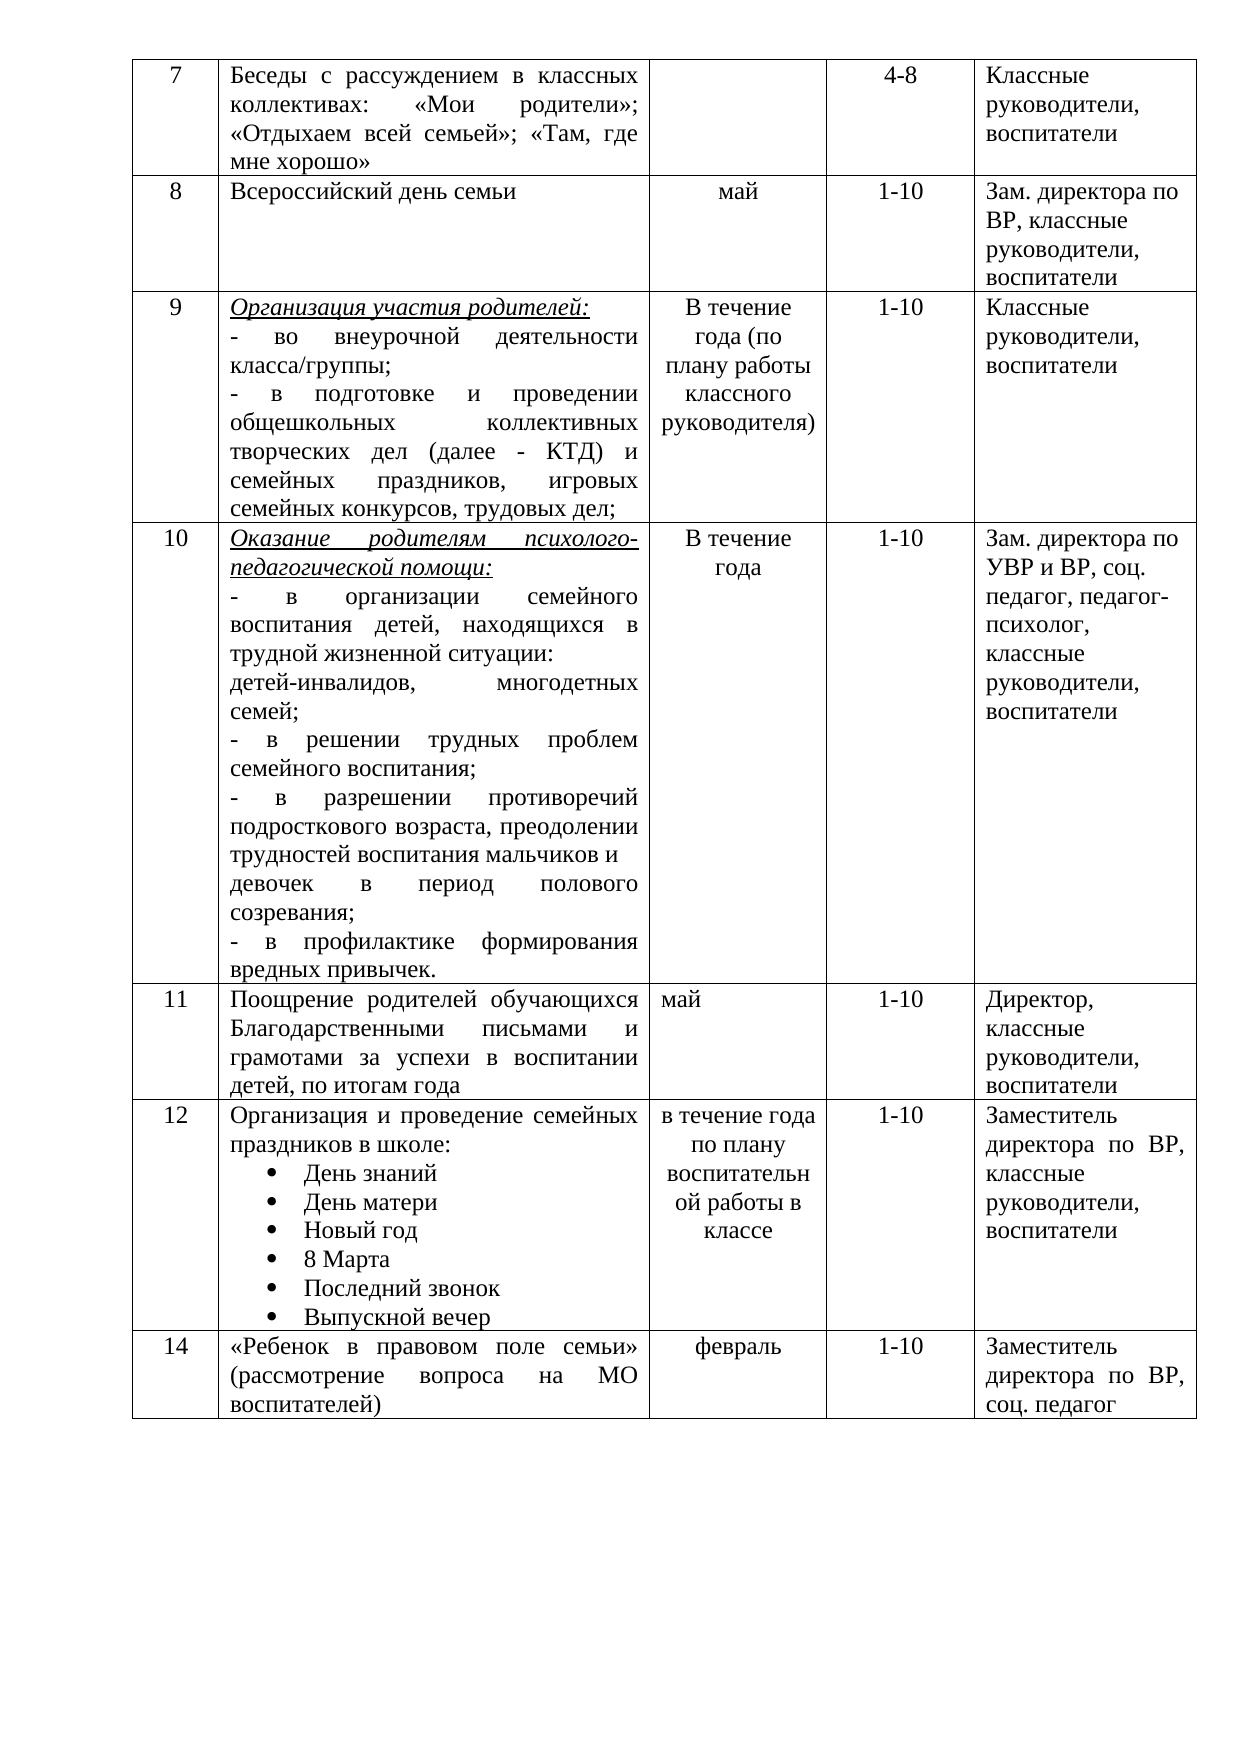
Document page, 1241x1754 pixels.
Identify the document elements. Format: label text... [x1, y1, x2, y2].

table_cell 1-10 [827, 1331, 974, 1418]
table_cell Поощрение родителей обучающихся Благодарственными письмами и грамотами за успехи в воспитании детей, по итогам года [219, 984, 649, 1099]
table_cell 4-8 [827, 60, 974, 175]
table_cell Оказание родителям психолого- педагогической помощи: - в организации семейного воспитания детей, находящихся в трудной жизненной ситуации: детей-инвалидов, многодетных семей; - в решении трудных проблем семейного воспитания; - в разрешении противоречий подросткового возраста, преодолении трудностей воспитания мальчиков и девочек в период полового созревания; - в профилактике формирования вредных привычек. [219, 523, 649, 983]
table_cell [650, 60, 826, 175]
table_cell Всероссийский день семьи [219, 176, 649, 291]
table_cell 8 [133, 176, 218, 291]
table_cell 1-10 [827, 292, 974, 522]
table_cell Зам. директора по УВР и ВР, соц. педагог, педагог-психолог, классные руководители, воспитатели [975, 523, 1196, 983]
table_cell февраль [650, 1331, 826, 1418]
table_cell 11 [133, 984, 218, 1099]
table_cell «Ребенок в правовом поле семьи» (рассмотрение вопроса на МО воспитателей) [219, 1331, 649, 1418]
table_cell В течение года (по плану работы классного руководителя) [650, 292, 826, 522]
table_cell 12 [133, 1100, 218, 1330]
table_cell 1-10 [827, 1100, 974, 1330]
table_cell Беседы с рассуждением в классных коллективах: «Мои родители»; «Отдыхаем всей семьей»; «Там, где мне хорошо» [219, 60, 649, 175]
table_cell май [650, 984, 826, 1099]
table_cell 10 [133, 523, 218, 983]
table_cell 1-10 [827, 984, 974, 1099]
table_cell Организация участия родителей: - во внеурочной деятельности класса/группы; - в подготовке и проведении общешкольных коллективных творческих дел (далее - КТД) и семейных праздников, игровых семейных конкурсов, трудовых дел; [219, 292, 649, 522]
table_cell В течение года [650, 523, 826, 983]
table_cell 14 [133, 1331, 218, 1418]
table_cell 1-10 [827, 523, 974, 983]
table_cell Заместитель директора по ВР, классные руководители, воспитатели [975, 1100, 1196, 1330]
table_cell 7 [133, 60, 218, 175]
table_cell май [650, 176, 826, 291]
table_cell Заместитель директора по ВР, соц. педагог [975, 1331, 1196, 1418]
table_cell Зам. директора по ВР, классные руководители, воспитатели [975, 176, 1196, 291]
table_cell Организация и проведение семейных праздников в школе: День знаний День матери Новый год 8 Марта Последний звонок Выпускной вечер [219, 1100, 649, 1330]
table_cell Классные руководители, воспитатели [975, 292, 1196, 522]
table_cell Директор, классные руководители, воспитатели [975, 984, 1196, 1099]
table_cell в течение года по плану воспитательной работы в классе [650, 1100, 826, 1330]
table_cell 9 [133, 292, 218, 522]
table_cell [975, 60, 1196, 175]
table_cell 1-10 [827, 176, 974, 291]
